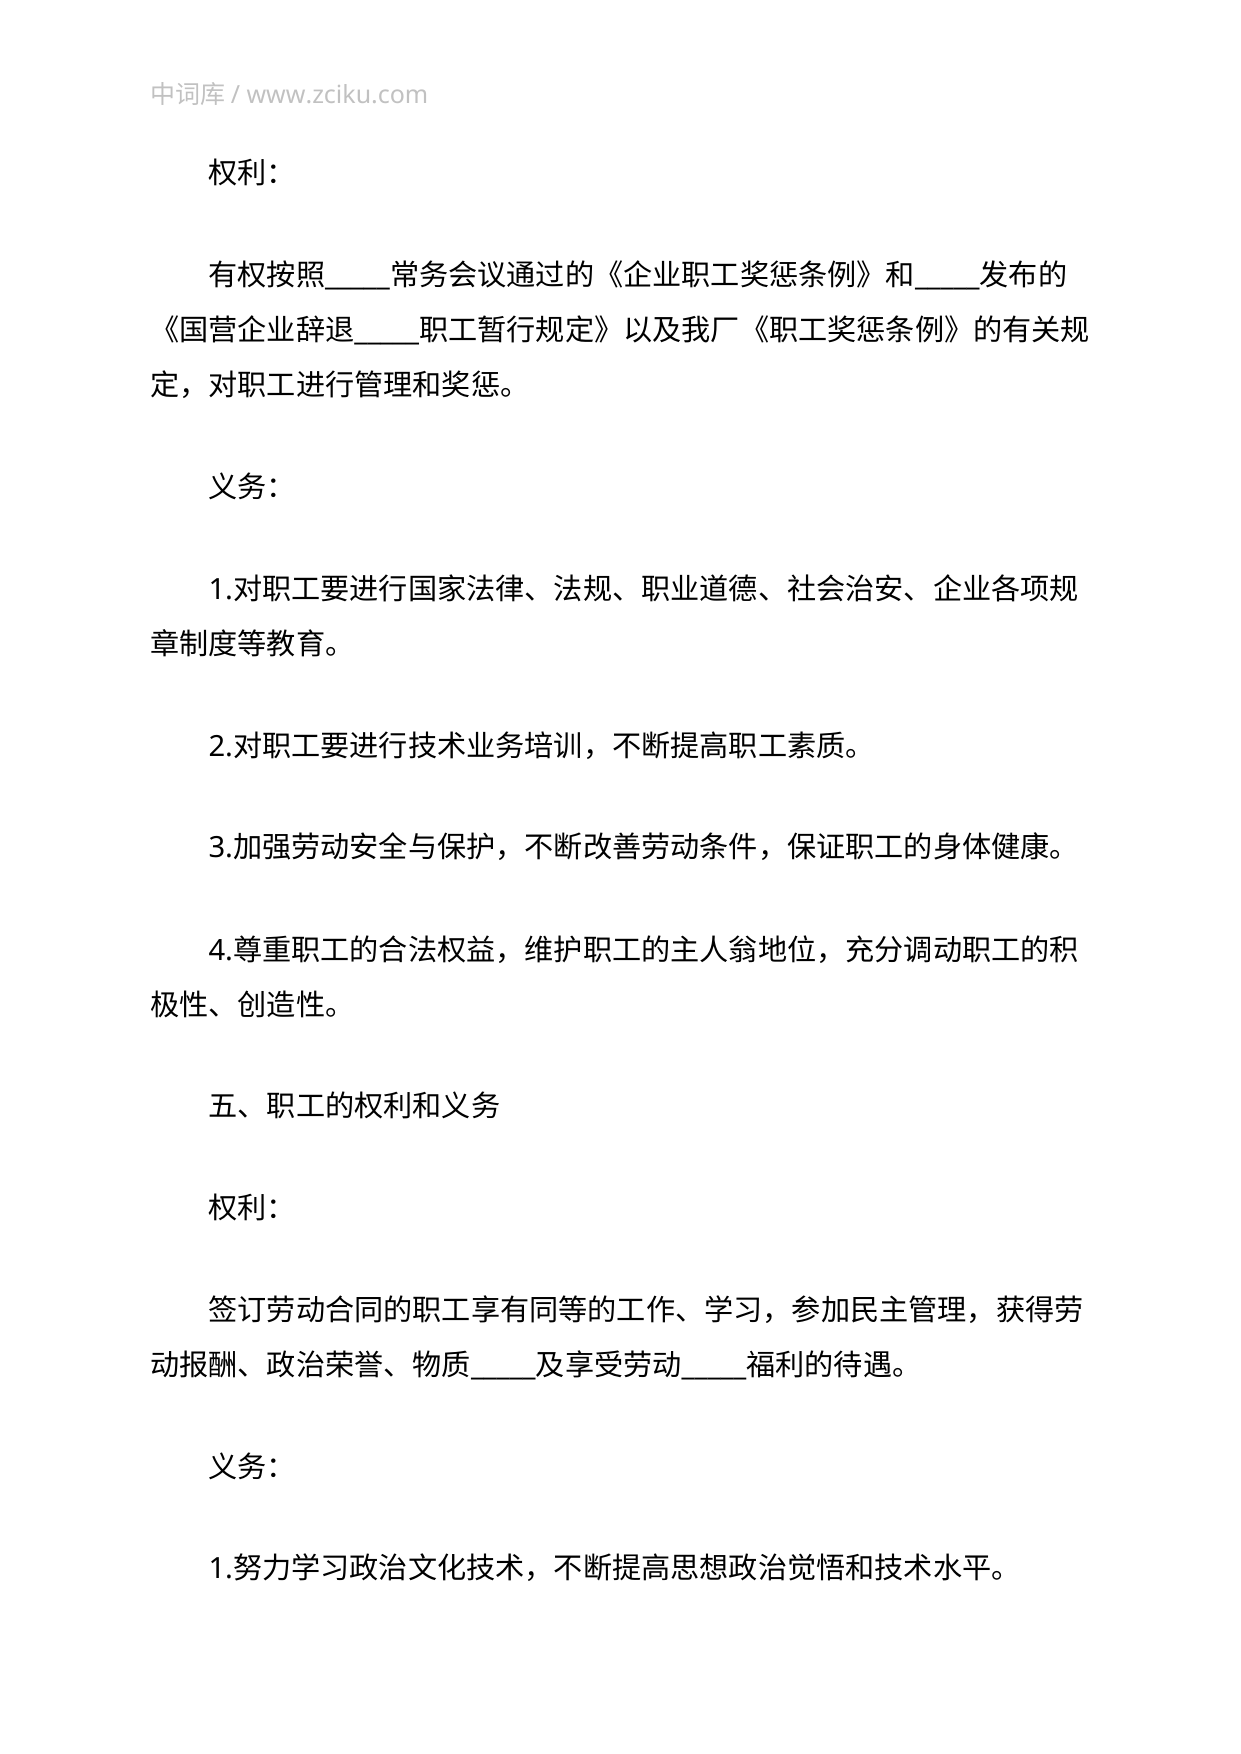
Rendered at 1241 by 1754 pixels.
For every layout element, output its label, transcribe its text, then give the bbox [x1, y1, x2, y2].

text 签订劳动合同的职工享有同等的工作、学习，参加民主管理，获得劳动报酬、政治荣誉、物质_____及享受劳动_____福利的待遇。 [150, 1286, 1090, 1384]
text 1.努力学习政治文化技术，不断提高思想政治觉悟和技术水平。 [150, 1545, 1090, 1587]
text 权利： [150, 1184, 1090, 1227]
text 3.加强劳动安全与保护，不断改善劳动条件，保证职工的身体健康。 [150, 824, 1090, 866]
text 义务： [150, 1443, 1090, 1486]
text 有权按照_____常务会议通过的《企业职工奖惩条例》和_____发布的《国营企业辞退_____职工暂行规定》以及我厂《职工奖惩条例》的有关规定，对职工进行管理和奖惩。 [150, 252, 1090, 404]
text 1.对职工要进行国家法律、法规、职业道德、社会治安、企业各项规章制度等教育。 [150, 565, 1090, 663]
text 4.尊重职工的合法权益，维护职工的主人翁地位，充分调动职工的积极性、创造性。 [150, 926, 1090, 1023]
text 2.对职工要进行技术业务培训，不断提高职工素质。 [150, 722, 1090, 764]
text 权利： [150, 150, 1090, 192]
text 五、职工的权利和义务 [150, 1083, 1090, 1125]
text 义务： [150, 463, 1090, 506]
